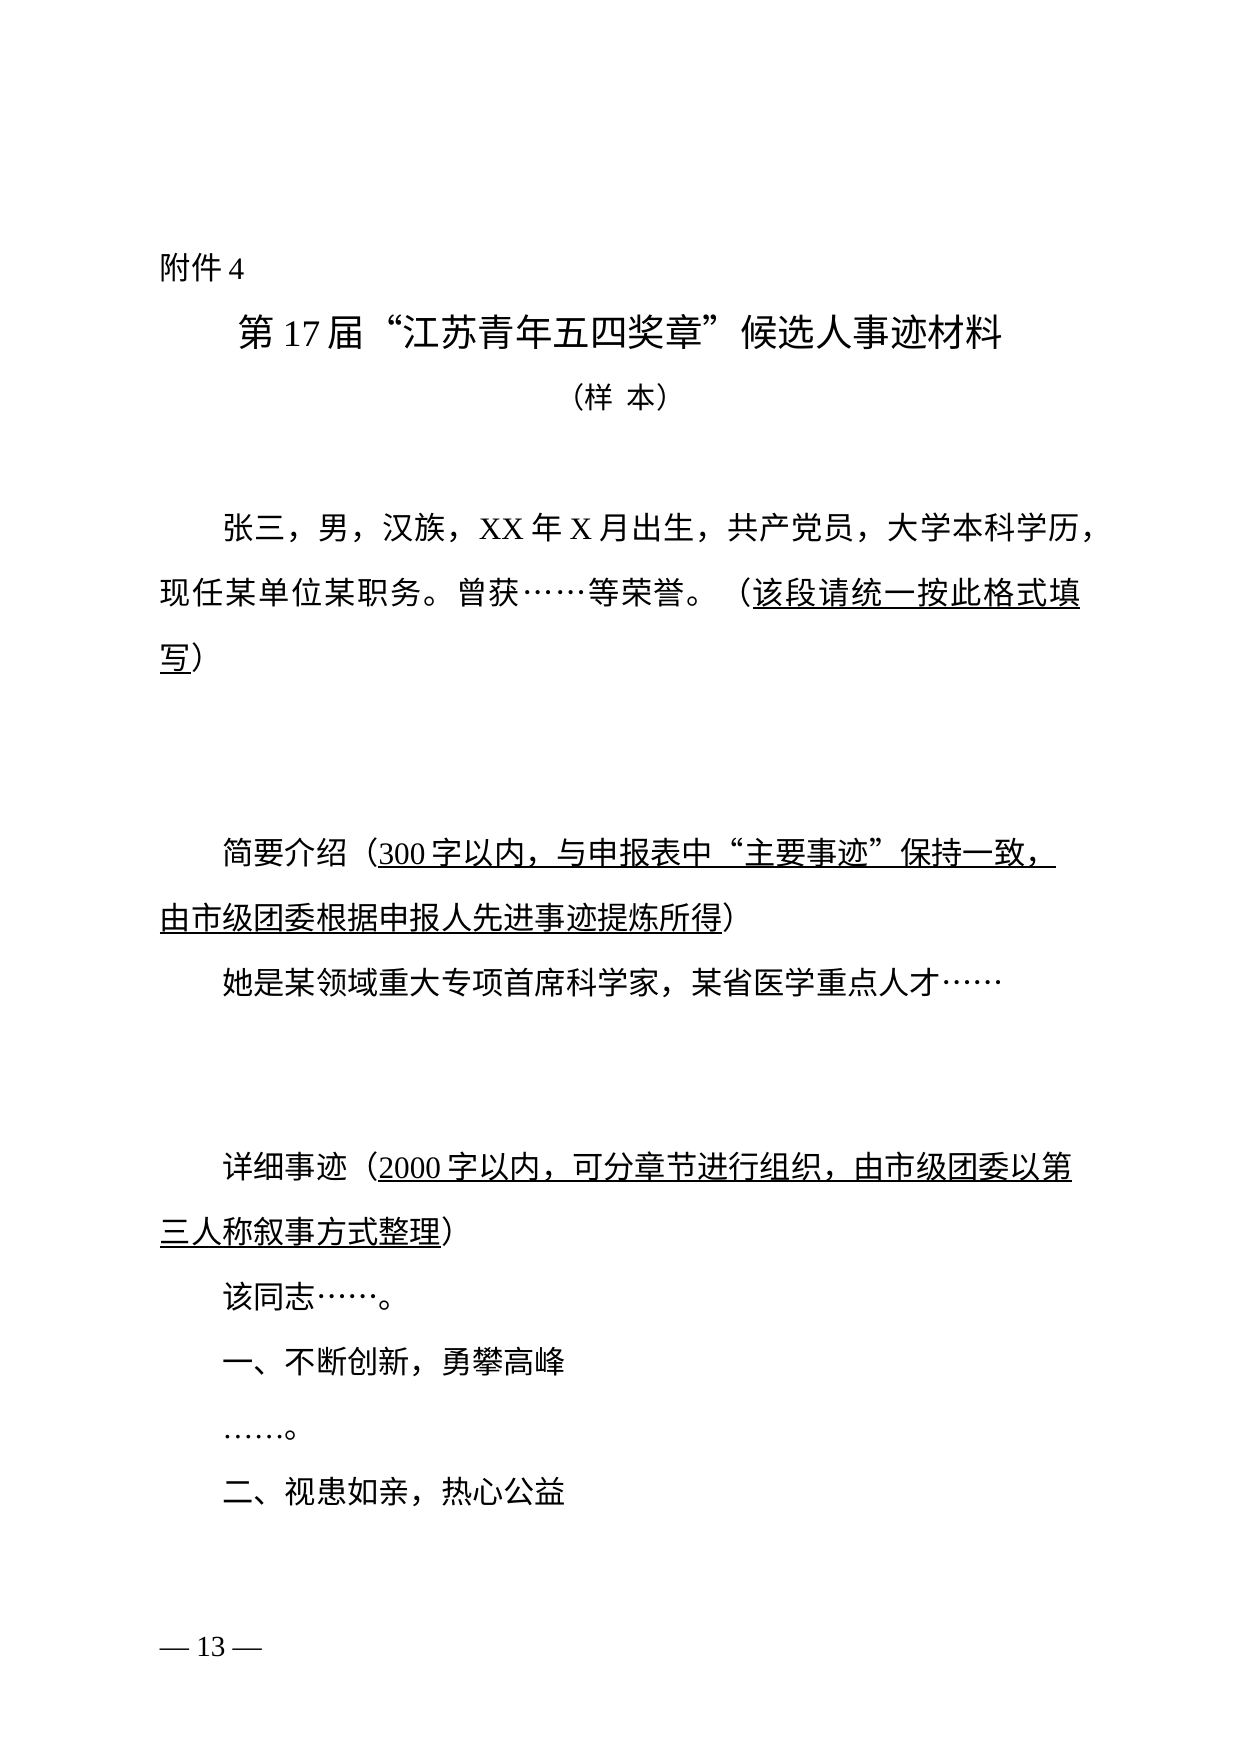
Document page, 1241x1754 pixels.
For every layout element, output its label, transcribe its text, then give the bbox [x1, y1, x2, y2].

text 二、视患如亲，热心公益 [159, 1457, 1081, 1522]
text ……。 [159, 1392, 1081, 1457]
text 简要介绍（300字以内，与申报表中“主要事迹”保持一致，由市级团委根据申报人先进事迹提炼所得） [159, 818, 1081, 948]
text 该同志……。 [159, 1262, 1081, 1327]
text 详细事迹（2000字以内，可分章节进行组织，由市级团委以第三人称叙事方式整理） [159, 1132, 1081, 1262]
text 一、不断创新，勇攀高峰 [159, 1327, 1081, 1392]
text 张三，男，汉族，XX年X月出生，共产党员，大学本科学历，现任某单位某职务。曾获……等荣誉。（该段请统一按此格式填写） [159, 493, 1081, 688]
text 第17届“江苏青年五四奖章”候选人事迹材料 [159, 298, 1081, 363]
text 她是某领域重大专项首席科学家，某省医学重点人才…… [159, 948, 1081, 1013]
text （样 本） [159, 363, 1081, 428]
text 附件4 [159, 233, 1081, 298]
